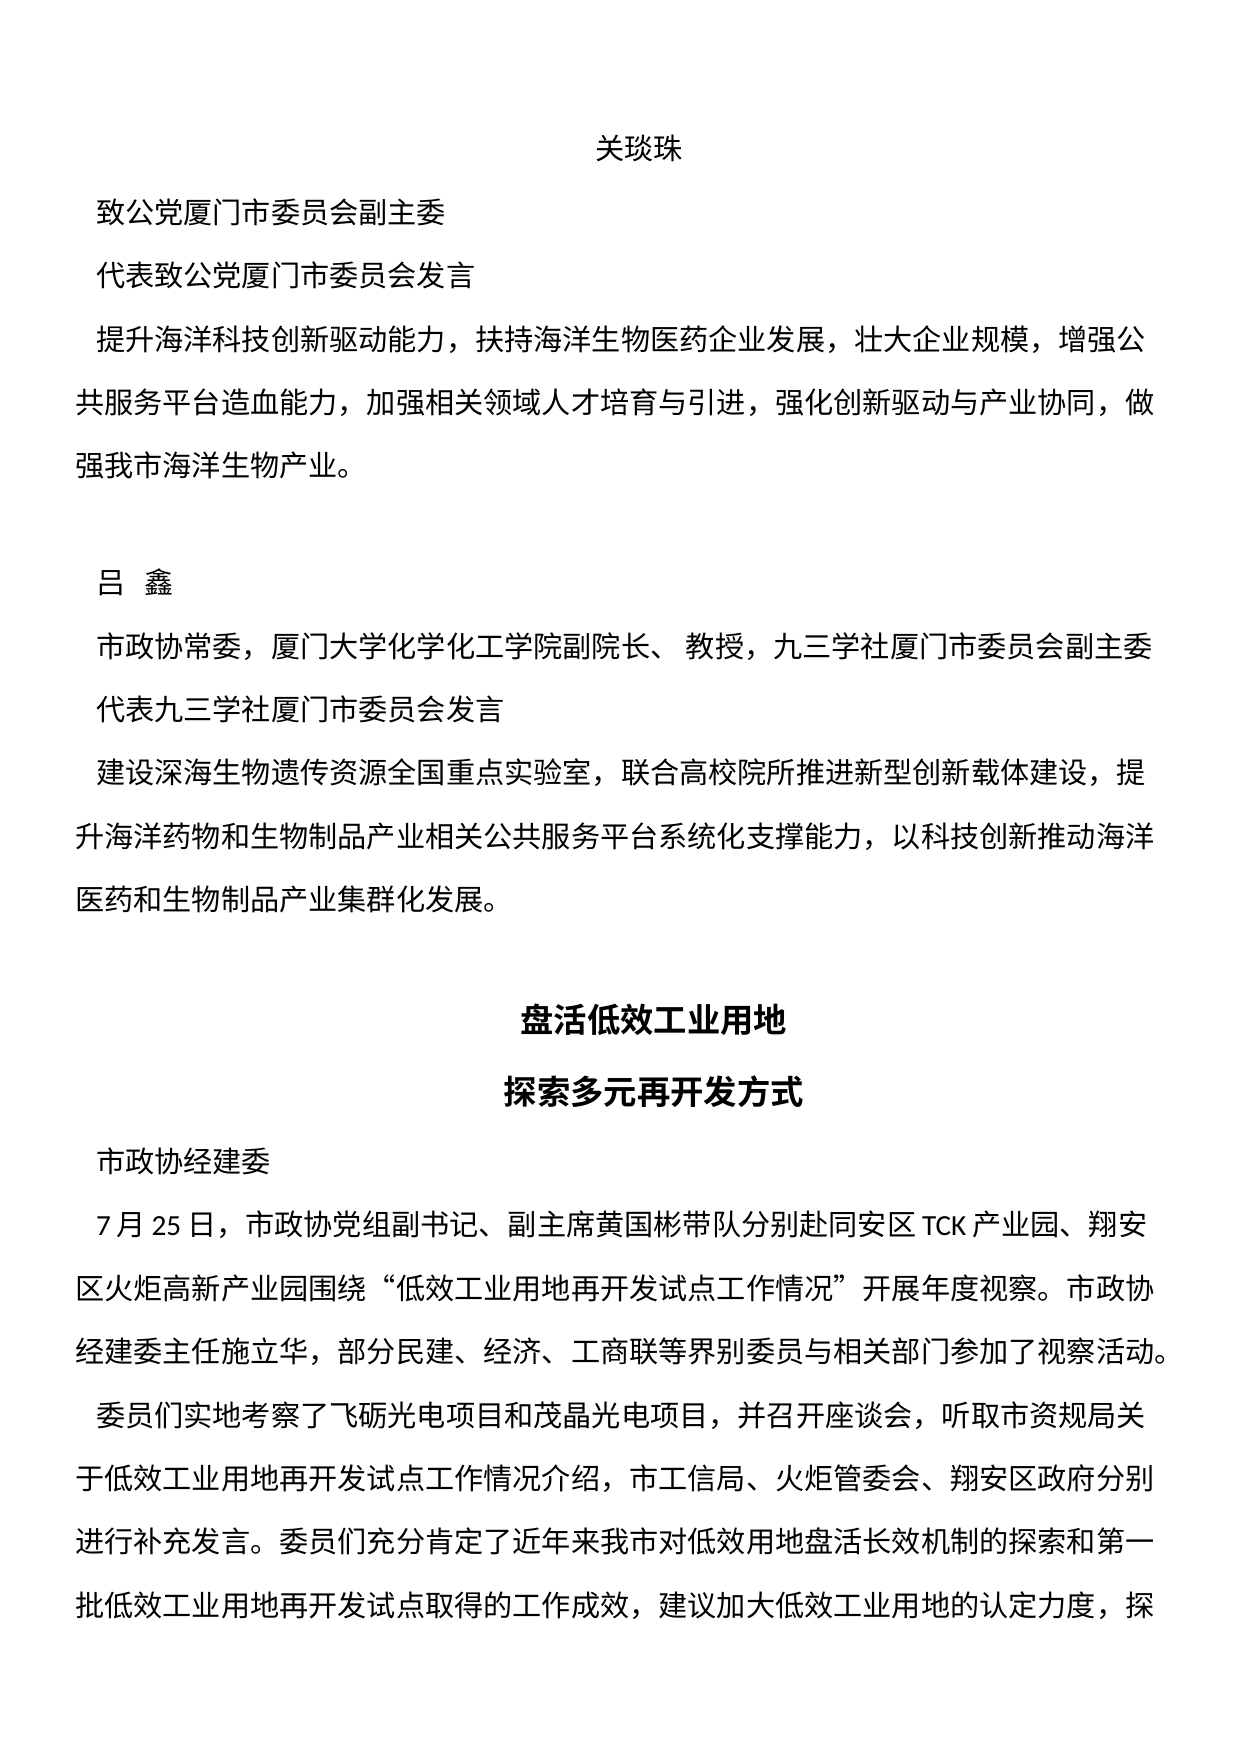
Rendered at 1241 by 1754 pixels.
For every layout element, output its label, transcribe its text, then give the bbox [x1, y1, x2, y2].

text 代表九三学社厦门市委员会发言 [75, 687, 1165, 729]
text 市政协经建委 [75, 1138, 1165, 1181]
text 市政协常委，厦门大学化学化工学院副院长、 教授，九三学社厦门市委员会副主委 [75, 623, 1165, 666]
text 建设深海生物遗传资源全国重点实验室，联合高校院所推进新型创新载体建设，提升海洋药物和生物制品产业相关公共服务平台系统化支撑能力，以科技创新推动海洋医药和生物制品产业集群化发展。 [75, 750, 1165, 919]
text 盘活低效工业用地 [75, 994, 1165, 1042]
text 7月25日，市政协党组副书记、副主席黄国彬带队分别赴同安区TCK产业园、翔安区火炬高新产业园围绕“低效工业用地再开发试点工作情况”开展年度视察。市政协经建委主任施立华，部分民建、经济、工商联等界别委员与相关部门参加了视察活动。 [75, 1202, 1165, 1371]
text 关琰珠 [133, 126, 1165, 168]
text 致公党厦门市委员会副主委 [75, 189, 1165, 231]
text 代表致公党厦门市委员会发言 [75, 253, 1165, 295]
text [75, 1392, 1165, 1625]
text 提升海洋科技创新驱动能力，扶持海洋生物医药企业发展，壮大企业规模，增强公共服务平台造血能力，加强相关领域人才培育与引进，强化创新驱动与产业协同，做强我市海洋生物产业。 [75, 316, 1165, 485]
text 探索多元再开发方式 [75, 1066, 1165, 1114]
text 吕 鑫 [75, 560, 1165, 602]
